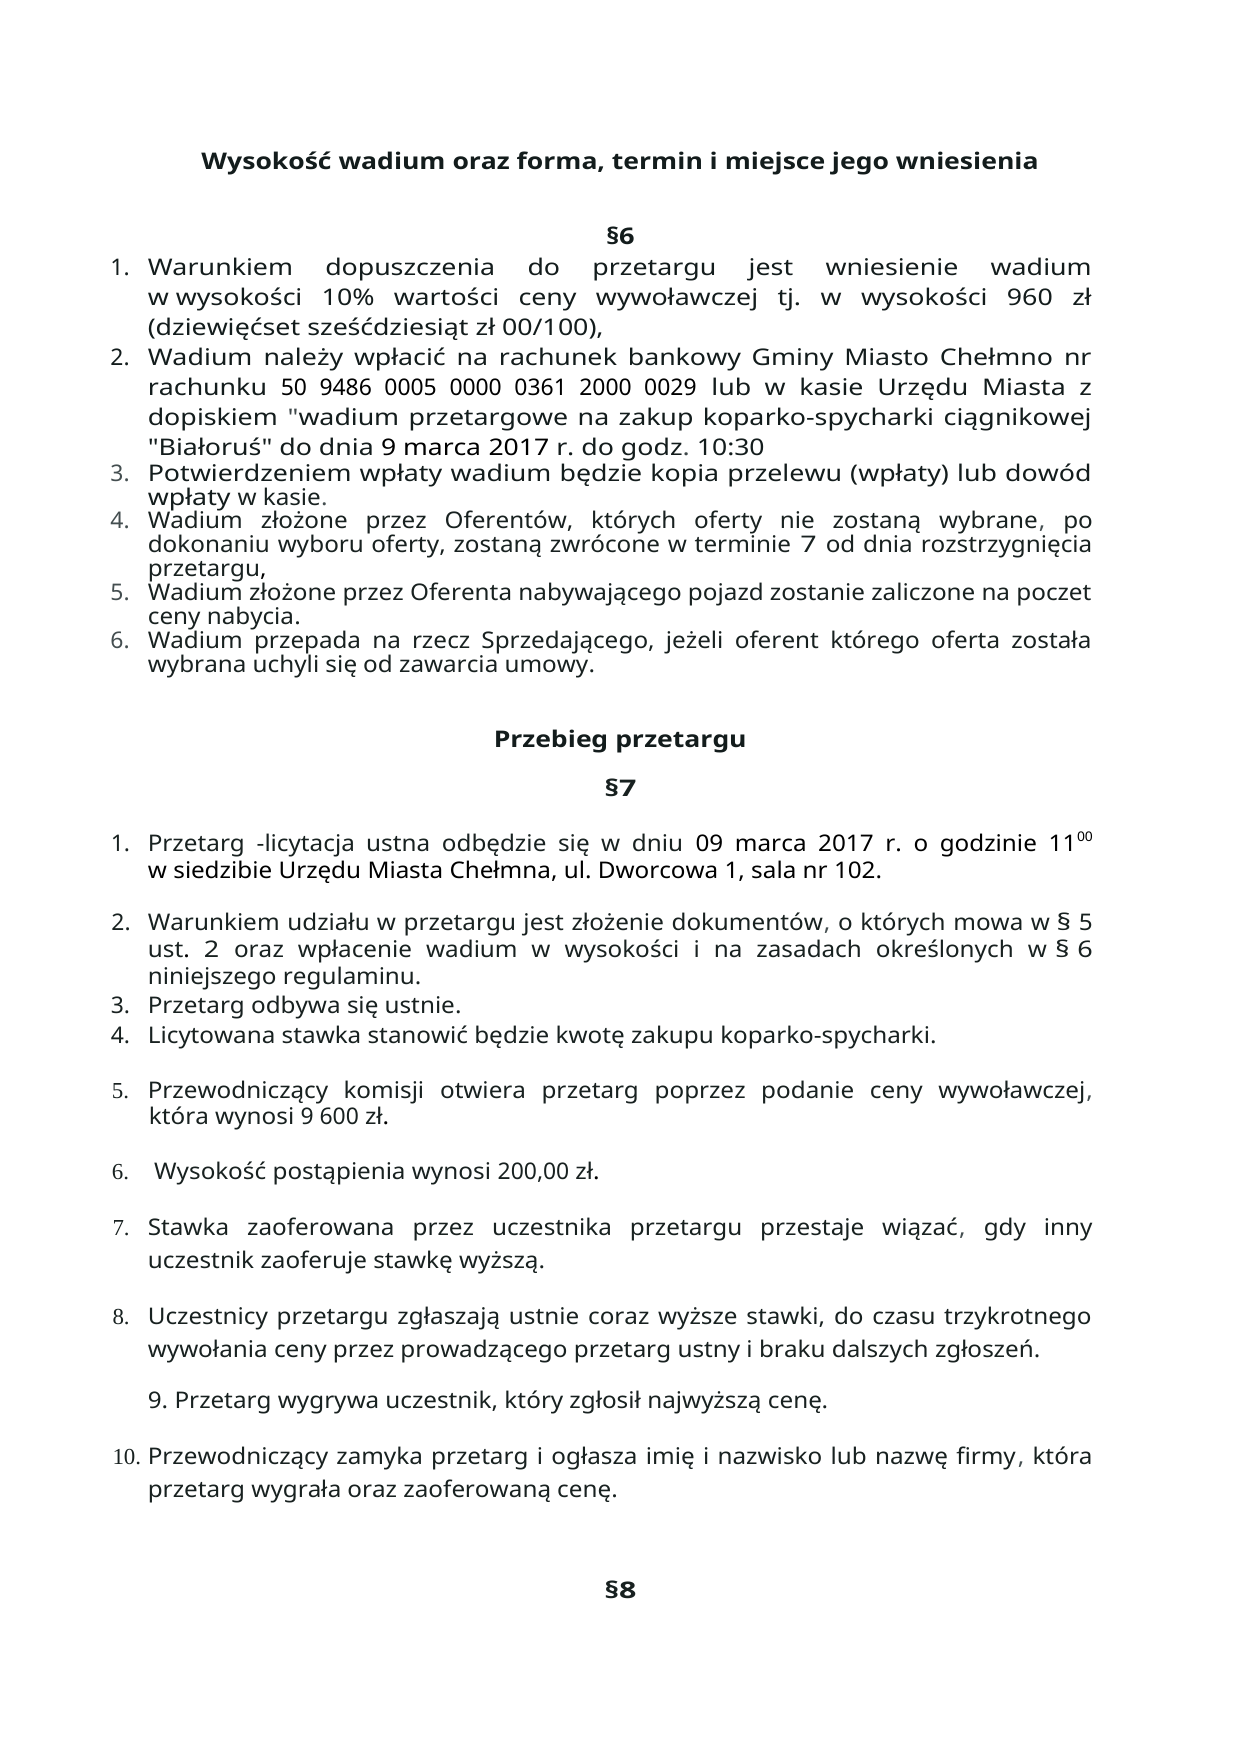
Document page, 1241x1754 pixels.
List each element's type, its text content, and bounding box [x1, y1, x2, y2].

list Wadium złożone przez Oferentów, których oferty nie zostaną wybrane, po dokonaniu wyboru oferty, zostaną zwrócone w terminie 7 od dnia rozstrzygnięcia przetargu, [110, 510, 1093, 582]
text §7 [148, 778, 1093, 801]
list Licytowana stawka stanowić będzie kwotę zakupu koparko-spycharki. [111, 1022, 1093, 1049]
list Uczestnicy przetargu zgłaszają ustnie coraz wyższe stawki, do czasu trzykrotnego wywołania ceny przez prowadzącego przetarg ustny i braku dalszych zgłoszeń. [112, 1298, 1093, 1364]
list Przewodniczący zamyka przetarg i ogłasza imię i nazwisko lub nazwę firmy, która przetarg wygrała oraz zaoferowaną cenę. [112, 1438, 1093, 1504]
list Stawka zaoferowana przez uczestnika przetargu przestaje wiązać, gdy inny uczestnik zaoferuje stawkę wyższą. [112, 1209, 1093, 1275]
list Potwierdzeniem wpłaty wadium będzie kopia przelewu (wpłaty) lub dowód wpłaty w kasie. [110, 462, 1093, 510]
list Warunkiem udziału w przetargu jest złożenie dokumentów, o których mowa w § 5 ust. 2 oraz wpłacenie wadium w wysokości i na zasadach określonych w § 6 niniejszego regulaminu. [111, 909, 1093, 990]
list Wadium złożone przez Oferenta nabywającego pojazd zostanie zaliczone na poczet ceny nabycia. [110, 582, 1093, 629]
list Wadium przepada na rzecz Sprzedającego, jeżeli oferent którego oferta została wybrana uchyli się od zawarcia umowy. [110, 629, 1093, 677]
text §8 [148, 1579, 1093, 1603]
text Przebieg przetargu [148, 726, 1093, 753]
list Warunkiem dopuszczenia do przetargu jest wniesienie wadium w wysokości 10% wartości ceny wywoławczej tj. w wysokości 960 zł (dziewięćset sześćdziesiąt zł 00/100), [110, 251, 1093, 341]
text Wysokość wadium oraz forma, termin i miejsce jego wniesienia [148, 148, 1093, 174]
text 9. Przetarg wygrywa uczestnik, który zgłosił najwyższą cenę. [148, 1387, 1093, 1414]
list Przetarg -licytacja ustna odbędzie się w dniu 09 marca 2017 r. o godzinie 1100 w siedzibie Urzędu Miasta Chełmna, ul. Dworcowa 1, sala nr 102. [111, 830, 1093, 884]
list Wysokość postąpienia wynosi 200,00 zł. [112, 1158, 1093, 1185]
list Przetarg odbywa się ustnie. [111, 992, 1093, 1019]
list Wadium należy wpłacić na rachunek bankowy Gminy Miasto Chełmno nr rachunku 50 9486 0005 0000 0361 2000 0029 lub w kasie Urzędu Miasta z dopiskiem "wadium przetargowe na zakup koparko-spycharki ciągnikowej "Białoruś" do dnia 9 marca 2017 r. do godz. 10:30 [110, 342, 1093, 462]
list Przewodniczący komisji otwiera przetarg poprzez podanie ceny wywoławczej, która wynosi 9 600 zł. [112, 1077, 1093, 1130]
text §6 [148, 223, 1093, 250]
